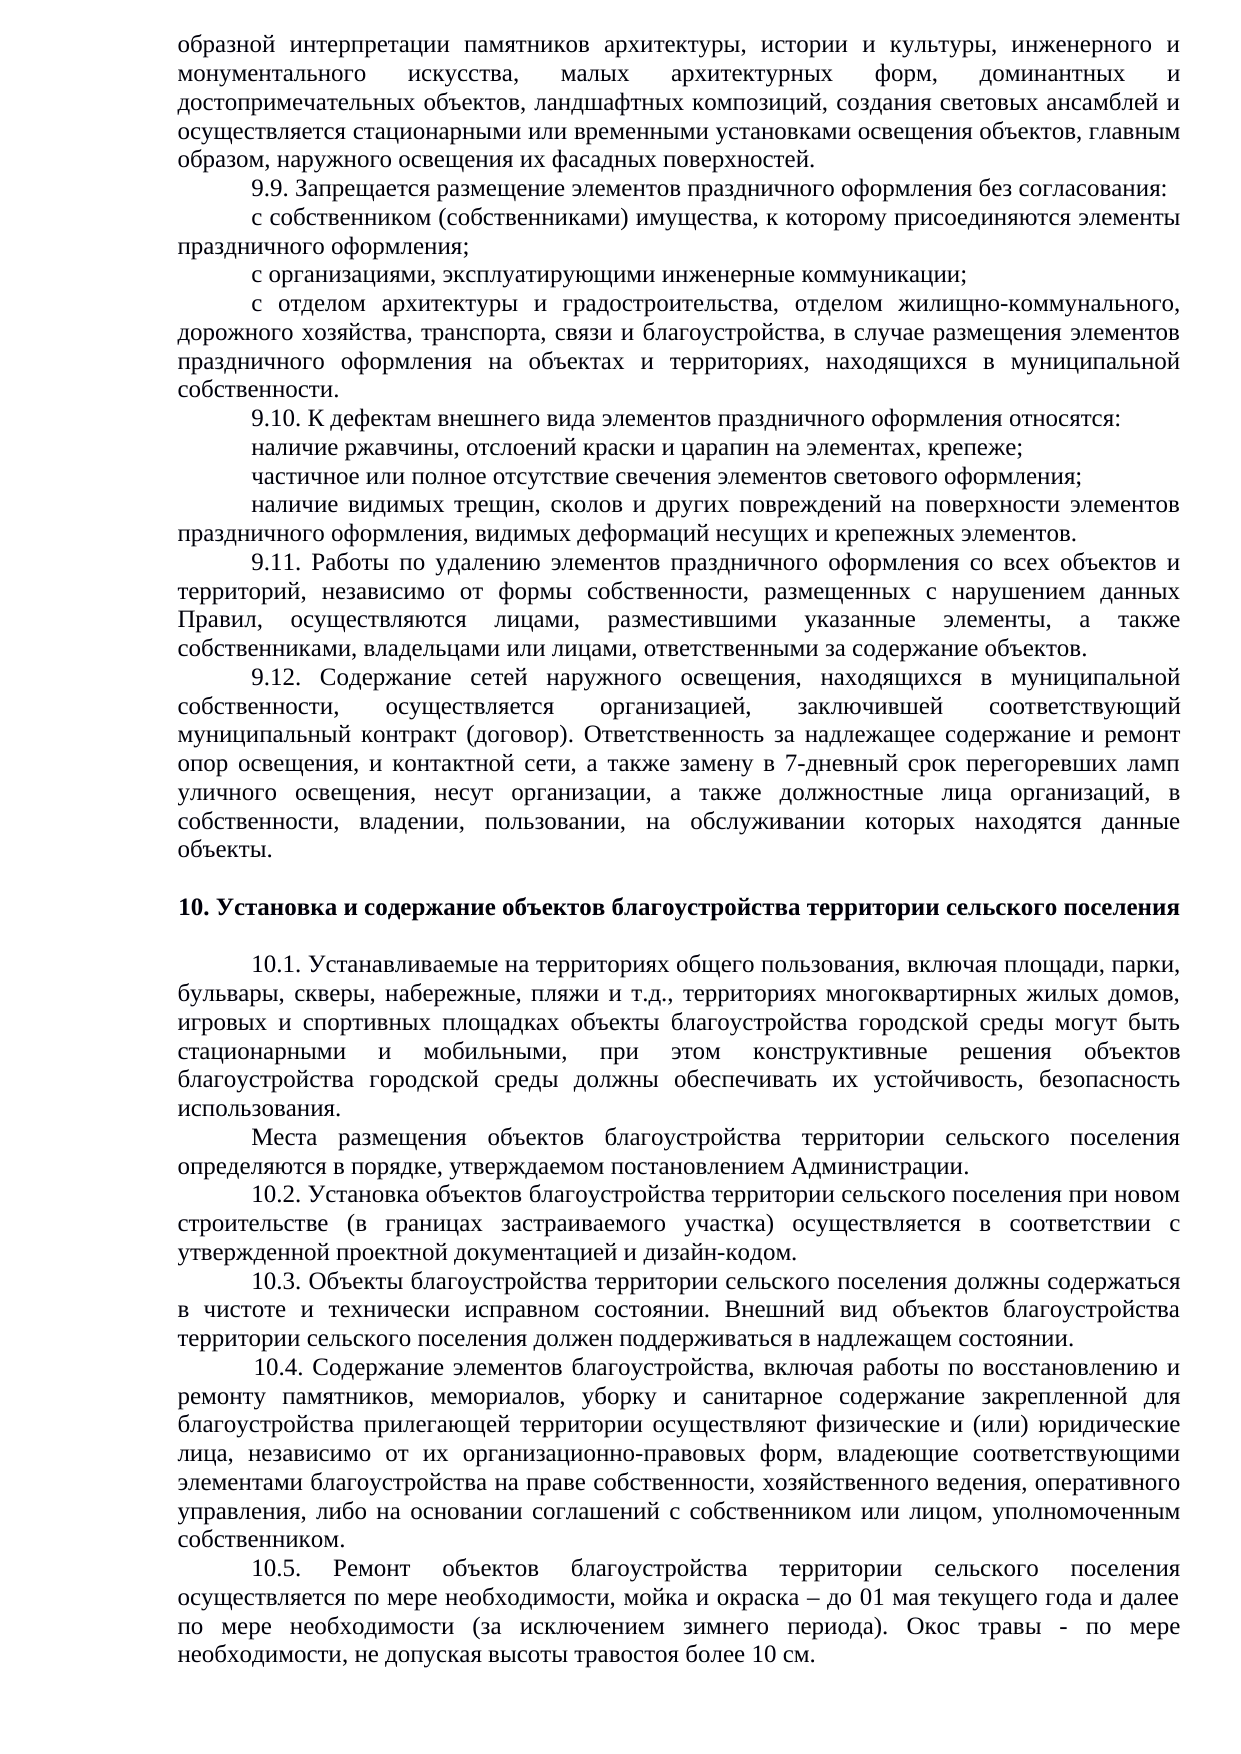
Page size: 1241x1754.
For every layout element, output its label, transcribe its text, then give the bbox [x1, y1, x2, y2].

text Места размещения объектов благоустройства территории сельского поселения определяются в порядке, утверждаемом постановлением Администрации. [177, 1122, 1181, 1179]
text частичное или полное отсутствие свечения элементов светового оформления; [177, 461, 1181, 489]
text 10.3. Объекты благоустройства территории сельского поселения должны содержаться в чистоте и технически исправном состоянии. Внешний вид объектов благоустройства территории сельского поселения должен поддерживаться в надлежащем состоянии. [177, 1266, 1181, 1352]
text 9.12. Содержание сетей наружного освещения, находящихся в муниципальной собственности, осуществляется организацией, заключившей соответствующий муниципальный контракт (договор). Ответственность за надлежащее содержание и ремонт опор освещения, и контактной сети, а также замену в 7-дневный срок перегоревших ламп уличного освещения, несут организации, а также должностные лица организаций, в собственности, владении, пользовании, на обслуживании которых находятся данные объекты. [177, 662, 1181, 863]
text наличие ржавчины, отслоений краски и царапин на элементах, крепеже; [177, 432, 1181, 461]
text 10. Установка и содержание объектов благоустройства территории сельского поселения [177, 892, 1181, 921]
text наличие видимых трещин, сколов и других повреждений на поверхности элементов праздничного оформления, видимых деформаций несущих и крепежных элементов. [177, 489, 1181, 547]
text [177, 29, 1181, 173]
text с отделом архитектуры и градостроительства, отделом жилищно-коммунального, дорожного хозяйства, транспорта, связи и благоустройства, в случае размещения элементов праздничного оформления на объектах и территориях, находящихся в муниципальной собственности. [177, 288, 1181, 403]
text 10.4. Содержание элементов благоустройства, включая работы по восстановлению и ремонту памятников, мемориалов, уборку и санитарное содержание закрепленной для благоустройства прилегающей территории осуществляют физические и (или) юридические лица, независимо от их организационно-правовых форм, владеющие соответствующими элементами благоустройства на праве собственности, хозяйственного ведения, оперативного управления, либо на основании соглашений с собственником или лицом, уполномоченным собственником. [177, 1352, 1181, 1553]
text 10.5. Ремонт объектов благоустройства территории сельского поселения осуществляется по мере необходимости, мойка и окраска – до 01 мая текущего года и далее по мере необходимости (за исключением зимнего периода). Окос травы - по мере необходимости, не допуская высоты травостоя более 10 см. [177, 1553, 1181, 1668]
text 10.2. Установка объектов благоустройства территории сельского поселения при новом строительстве (в границах застраиваемого участка) осуществляется в соответствии с утвержденной проектной документацией и дизайн-кодом. [177, 1179, 1181, 1266]
text 9.9. Запрещается размещение элементов праздничного оформления без согласования: [177, 173, 1181, 202]
text с собственником (собственниками) имущества, к которому присоединяются элементы праздничного оформления; [177, 202, 1181, 259]
text 9.10. К дефектам внешнего вида элементов праздничного оформления относятся: [177, 403, 1181, 432]
text с организациями, эксплуатирующими инженерные коммуникации; [177, 259, 1181, 288]
text 10.1. Устанавливаемые на территориях общего пользования, включая площади, парки, бульвары, скверы, набережные, пляжи и т.д., территориях многоквартирных жилых домов, игровых и спортивных площадках объекты благоустройства городской среды могут быть стационарными и мобильными, при этом конструктивные решения объектов благоустройства городской среды должны обеспечивать их устойчивость, безопасность использования. [177, 949, 1181, 1122]
text 9.11. Работы по удалению элементов праздничного оформления со всех объектов и территорий, независимо от формы собственности, размещенных с нарушением данных Правил, осуществляются лицами, разместившими указанные элементы, а также собственниками, владельцами или лицами, ответственными за содержание объектов. [177, 547, 1181, 662]
